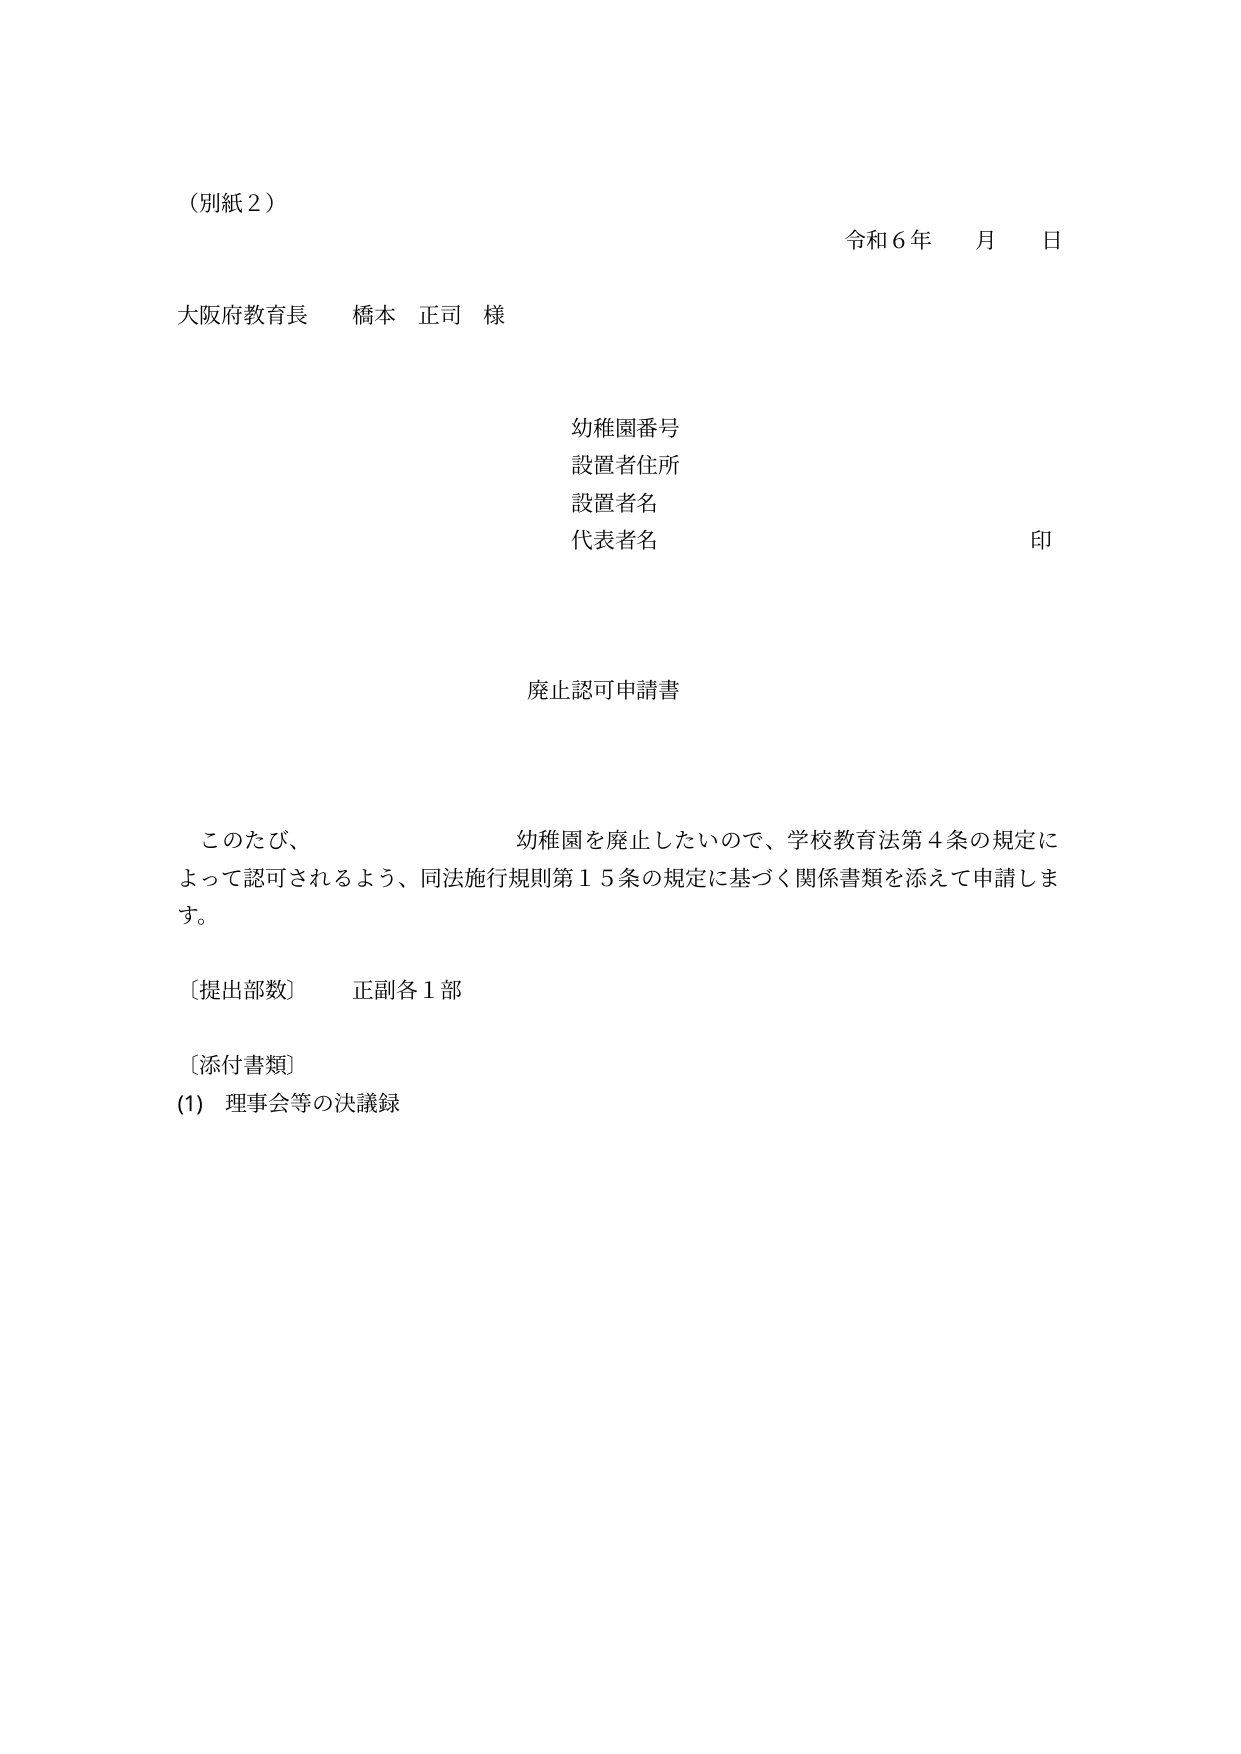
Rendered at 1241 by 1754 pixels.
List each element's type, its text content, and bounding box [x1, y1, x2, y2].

text このたび、 幼稚園を廃止したいので、学校教育法第４条の規定によって認可されるよう、同法施行規則第１５条の規定に基づく関係書類を添えて申請します。 [177, 821, 1063, 933]
text 令和６年 月 日 [177, 221, 1063, 258]
text 設置者住所 [177, 446, 1063, 483]
text 代表者名 印 [177, 521, 1063, 558]
text 大阪府教育長 橋本 正司 様 [177, 296, 1063, 333]
text (1) 理事会等の決議録 [177, 1083, 1063, 1121]
text 廃止認可申請書 [177, 671, 1063, 708]
text 幼稚園番号 [177, 408, 1063, 446]
text 〔添付書類〕 [177, 1046, 1063, 1083]
text 〔提出部数〕 正副各１部 [177, 971, 1063, 1008]
text 設置者名 [177, 483, 1063, 521]
text （別紙２） [177, 183, 1063, 221]
